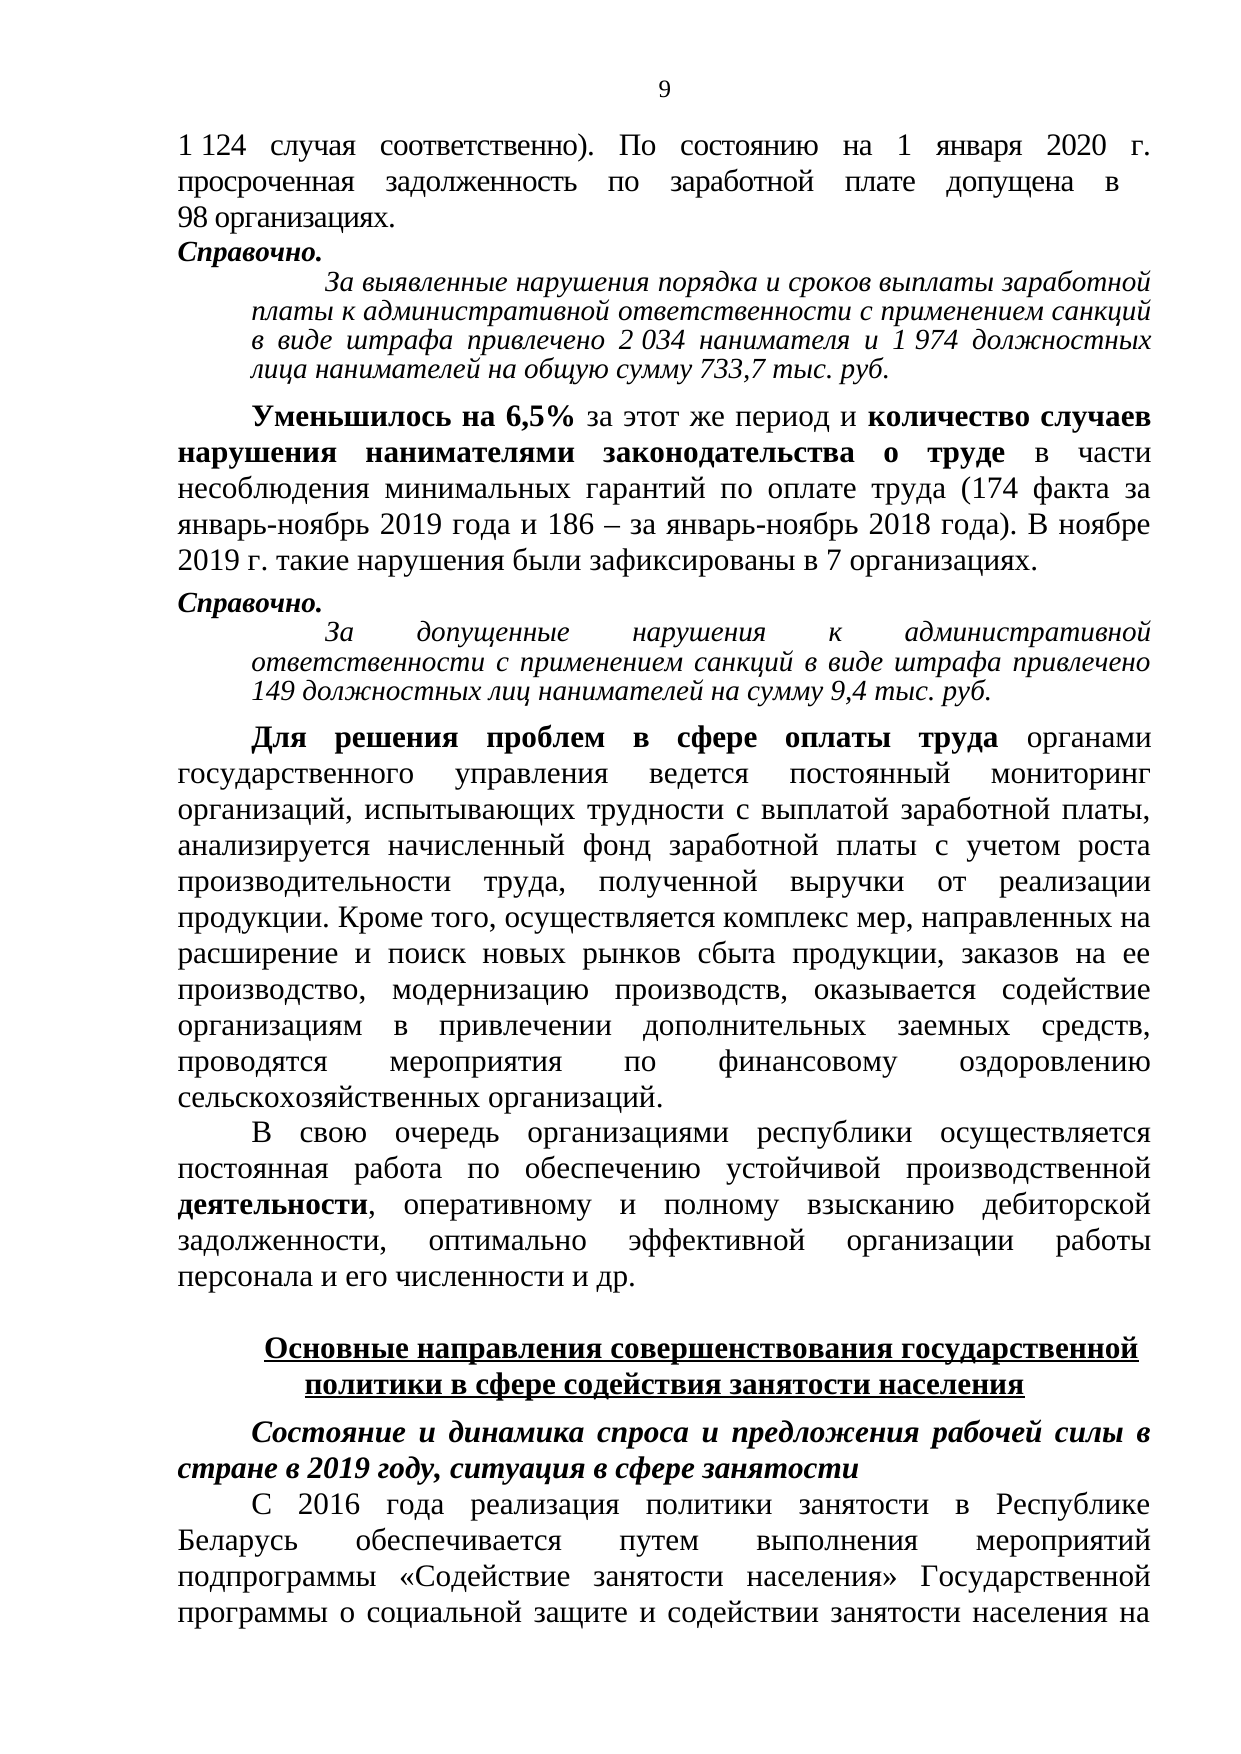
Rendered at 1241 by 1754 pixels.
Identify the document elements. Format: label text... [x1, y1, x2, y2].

text Уменьшилось на 6,5% за этот же период и количество случаев нарушения нанимателями законодательства о труде в части несоблюдения минимальных гарантий по оплате труда (174 факта за январь-ноябрь 2019 года и 186 – за январь-ноябрь 2018 года). В ноябре 2019 г. такие нарушения были зафиксированы в 7 организациях. [177, 397, 1152, 577]
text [177, 127, 1152, 234]
text Основные направления совершенствования государственной политики в сфере содействия занятости населения [177, 1329, 1152, 1401]
text Состояние и динамика спроса и предложения рабочей силы в стране в 2019 году, ситуация в сфере занятости [177, 1414, 1152, 1486]
text Справочно. [177, 234, 1152, 268]
text За допущенные нарушения к административной ответственности с применением санкций в виде штрафа привлечено 149 должностных лиц нанимателей на сумму 9,4 тыс. руб. [251, 618, 1152, 706]
text Справочно. [177, 589, 1152, 618]
text За выявленные нарушения порядка и сроков выплаты заработной платы к административной ответственности с применением санкций в виде штрафа привлечено 2 034 нанимателя и 1 974 должностных лица нанимателей на общую сумму 733,7 тыс. руб. [251, 268, 1152, 384]
text В свою очередь организациями республики осуществляется постоянная работа по обеспечению устойчивой производственной деятельности, оперативному и полному взысканию дебиторской задолженности, оптимально эффективной организации работы персонала и его численности и др. [177, 1114, 1152, 1293]
text Для решения проблем в сфере оплаты труда органами государственного управления ведется постоянный мониторинг организаций, испытывающих трудности с выплатой заработной платы, анализируется начисленный фонд заработной платы с учетом роста производительности труда, полученной выручки от реализации продукции. Кроме того, осуществляется комплекс мер, направленных на расширение и поиск новых рынков сбыта продукции, заказов на ее производство, модернизацию производств, оказывается содействие организациям в привлечении дополнительных заемных средств, проводятся мероприятия по финансовому оздоровлению сельскохозяйственных организаций. [177, 718, 1152, 1114]
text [177, 1486, 1152, 1629]
